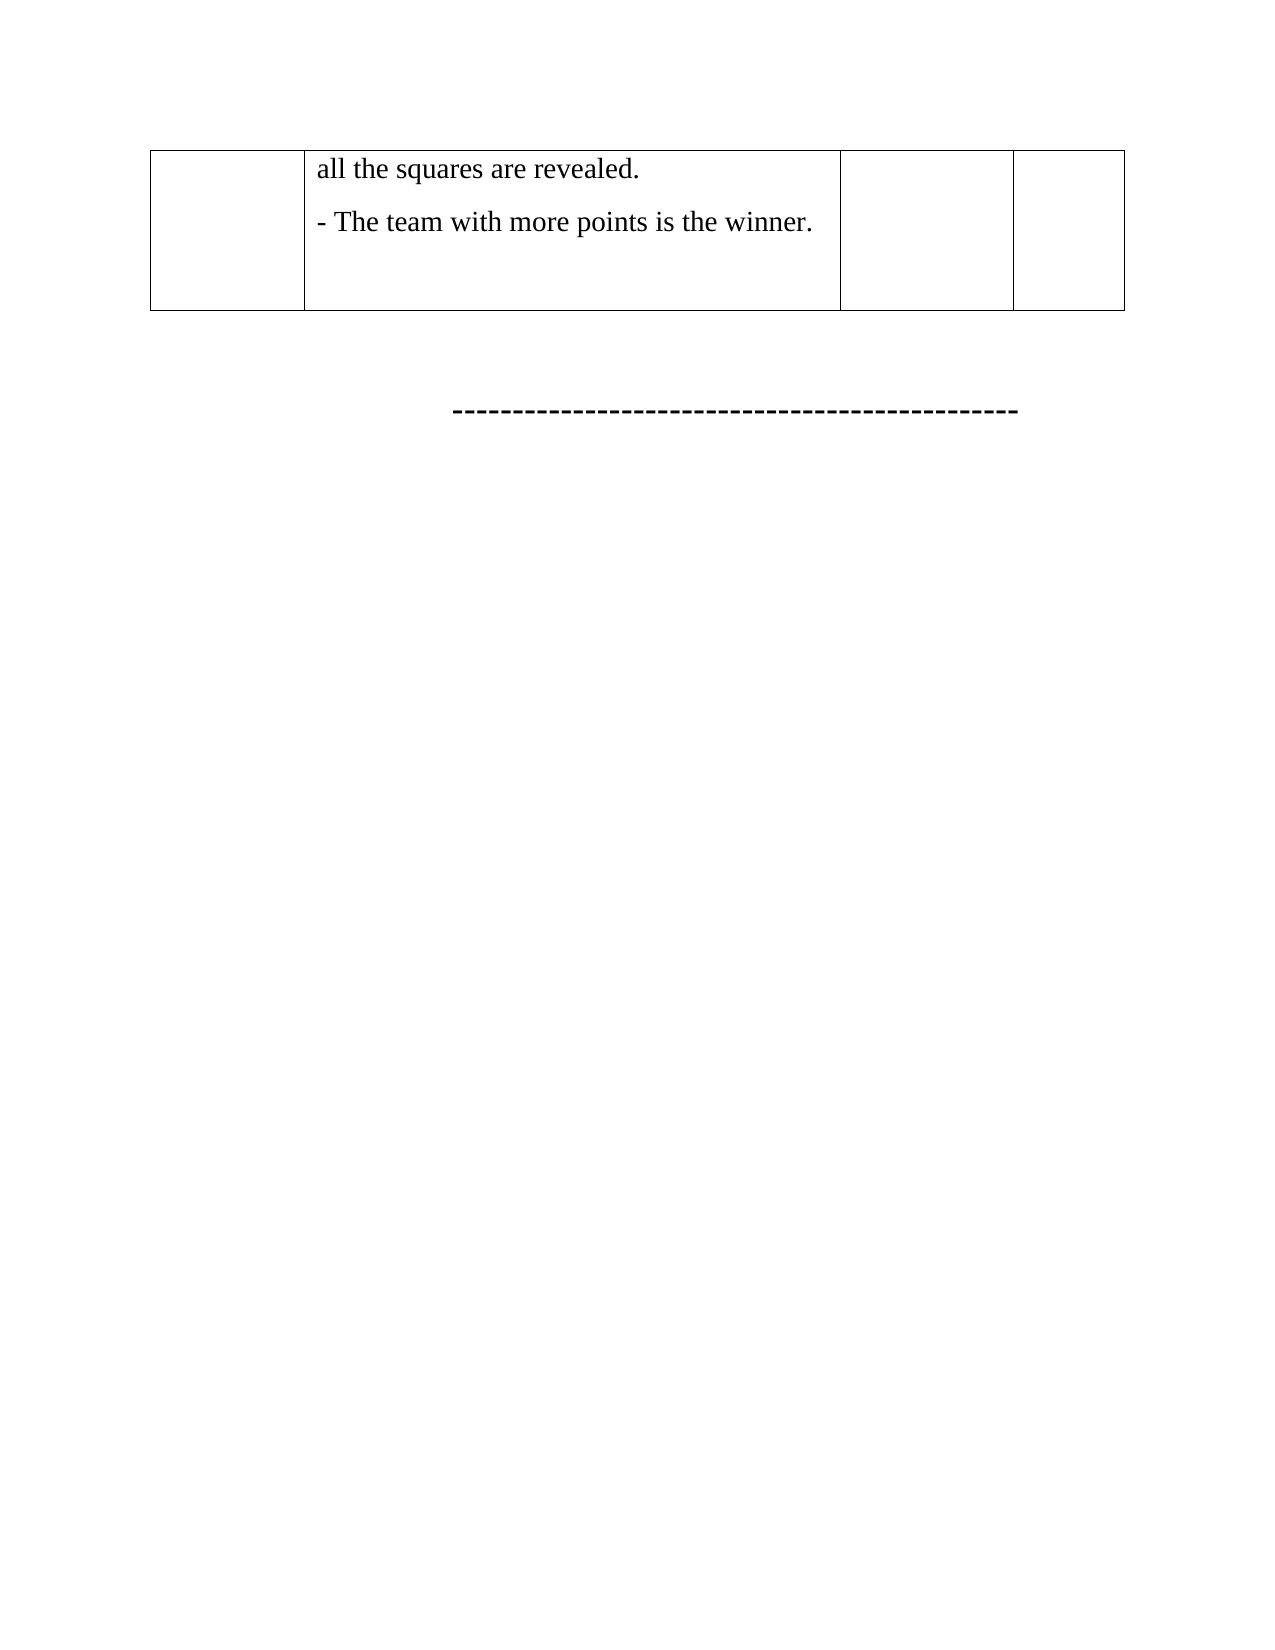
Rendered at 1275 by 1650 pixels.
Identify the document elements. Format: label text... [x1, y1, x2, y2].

text ----------------------------------------------- [150, 382, 1125, 433]
table_cell [1014, 151, 1124, 309]
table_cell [305, 151, 840, 309]
table_cell [151, 151, 304, 309]
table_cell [841, 151, 1013, 309]
